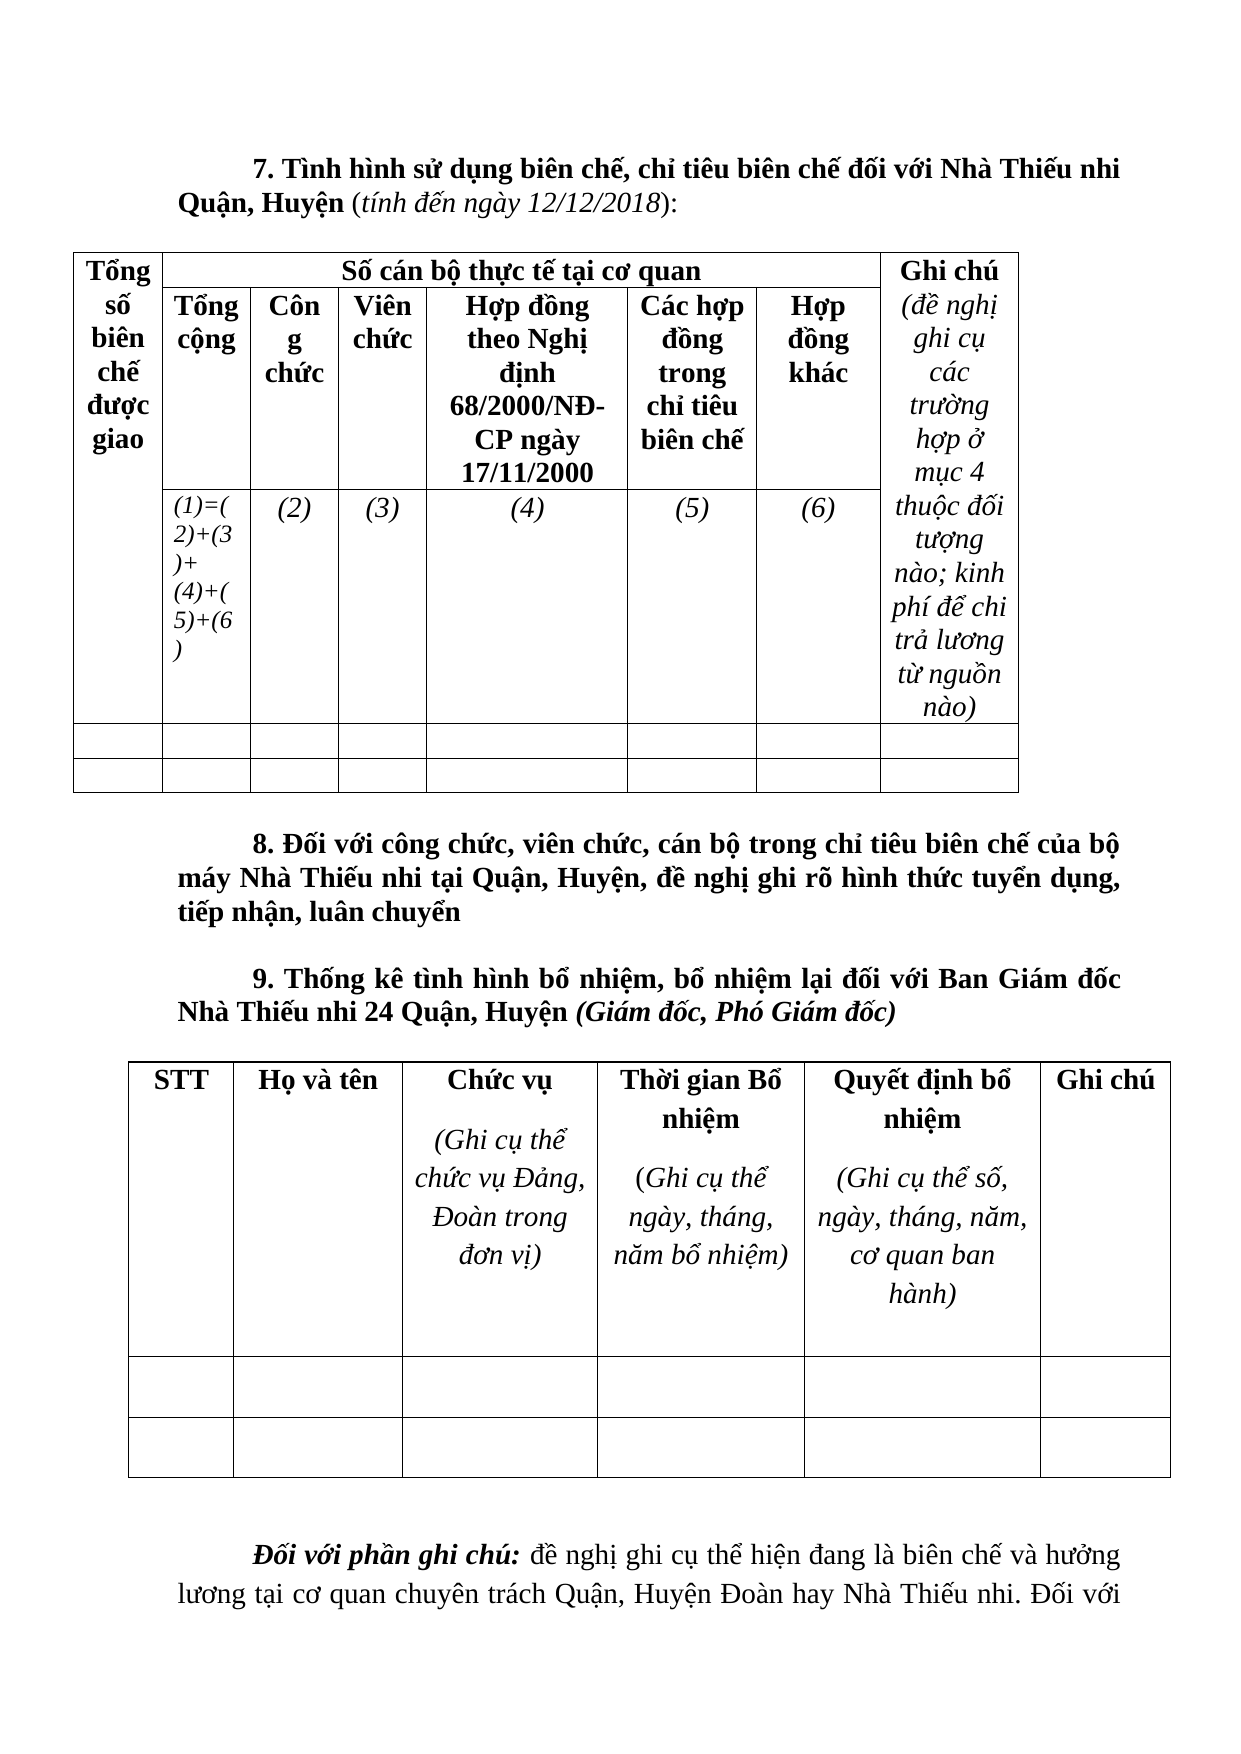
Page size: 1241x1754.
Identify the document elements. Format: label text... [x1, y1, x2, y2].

table_header Ghi chú [1041, 1063, 1170, 1356]
table_cell [74, 759, 162, 792]
table_cell Tổng cộng [163, 288, 250, 489]
table_cell [628, 724, 756, 757]
table_cell (1)=(2)+(3)+ (4)+(5)+(6) [163, 490, 250, 723]
table_cell Các hợp đồng trong chỉ tiêu biên chế [628, 288, 756, 489]
table_cell [339, 724, 426, 757]
table_cell [234, 1418, 402, 1477]
table_cell [598, 1418, 804, 1477]
table_cell [403, 1418, 597, 1477]
table_header Số cán bộ thực tế tại cơ quan [163, 253, 880, 287]
table_cell (2) [251, 490, 338, 723]
table_cell [129, 1357, 233, 1417]
table_cell [163, 724, 250, 757]
table_cell (4) [427, 490, 627, 723]
table_cell [628, 759, 756, 792]
table_cell [403, 1357, 597, 1417]
table_cell Hợp đồng theo Nghị định 68/2000/NĐ-CP ngày 17/11/2000 [427, 288, 627, 489]
table_cell [805, 1357, 1040, 1417]
table_header Tổng số biên chế được giao [74, 253, 162, 723]
table_cell Viên chức [339, 288, 426, 489]
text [177, 1537, 1122, 1609]
table_cell (5) [628, 490, 756, 723]
table_cell [339, 759, 426, 792]
table_cell [427, 759, 627, 792]
text 9. Thống kê tình hình bổ nhiệm, bổ nhiệm lại đối với Ban Giám đốc Nhà Thiếu nhi 24 Quận, Huyện (Giám đốc, Phó Giám đốc) [177, 961, 1122, 1028]
table_cell [598, 1357, 804, 1417]
table_cell [234, 1357, 402, 1417]
text 8. Đối với công chức, viên chức, cán bộ trong chỉ tiêu biên chế của bộ máy Nhà Thiếu nhi tại Quận, Huyện, đề nghị ghi rõ hình thức tuyển dụng, tiếp nhận, luân chuyển [177, 827, 1122, 927]
table_cell Hợp đồng khác [757, 288, 880, 489]
table_cell [74, 724, 162, 757]
table_cell Công chức [251, 288, 338, 489]
table_cell [163, 759, 250, 792]
table_cell (6) [757, 490, 880, 723]
table_header Chức vụ (Ghi cụ thể chức vụ Đảng, Đoàn trong đơn vị) [403, 1063, 597, 1356]
table_header Họ và tên [234, 1063, 402, 1356]
table_header Thời gian Bổ nhiệm (Ghi cụ thể ngày, tháng, năm bổ nhiệm) [598, 1063, 804, 1356]
table_cell [427, 724, 627, 757]
table_cell [129, 1418, 233, 1477]
table_cell [251, 759, 338, 792]
table_cell [881, 759, 1018, 792]
table_header Quyết định bổ nhiệm (Ghi cụ thể số, ngày, tháng, năm, cơ quan ban hành) [805, 1063, 1040, 1356]
table_cell [805, 1418, 1040, 1477]
table_cell [881, 724, 1018, 757]
table_cell (3) [339, 490, 426, 723]
table_cell [757, 759, 880, 792]
table_header Ghi chú (đề nghị ghi cụ các trường hợp ở mục 4 thuộc đối tượng nào; kinh phí để chi trả lương từ nguồn nào) [881, 253, 1018, 723]
table_header STT [129, 1063, 233, 1356]
table_cell [1041, 1418, 1170, 1477]
table_cell [757, 724, 880, 757]
table_cell [1041, 1357, 1170, 1417]
text 7. Tình hình sử dụng biên chế, chỉ tiêu biên chế đối với Nhà Thiếu nhi Quận, Huyện (tính đến ngày 12/12/2018): [177, 152, 1122, 219]
table_cell [251, 724, 338, 757]
